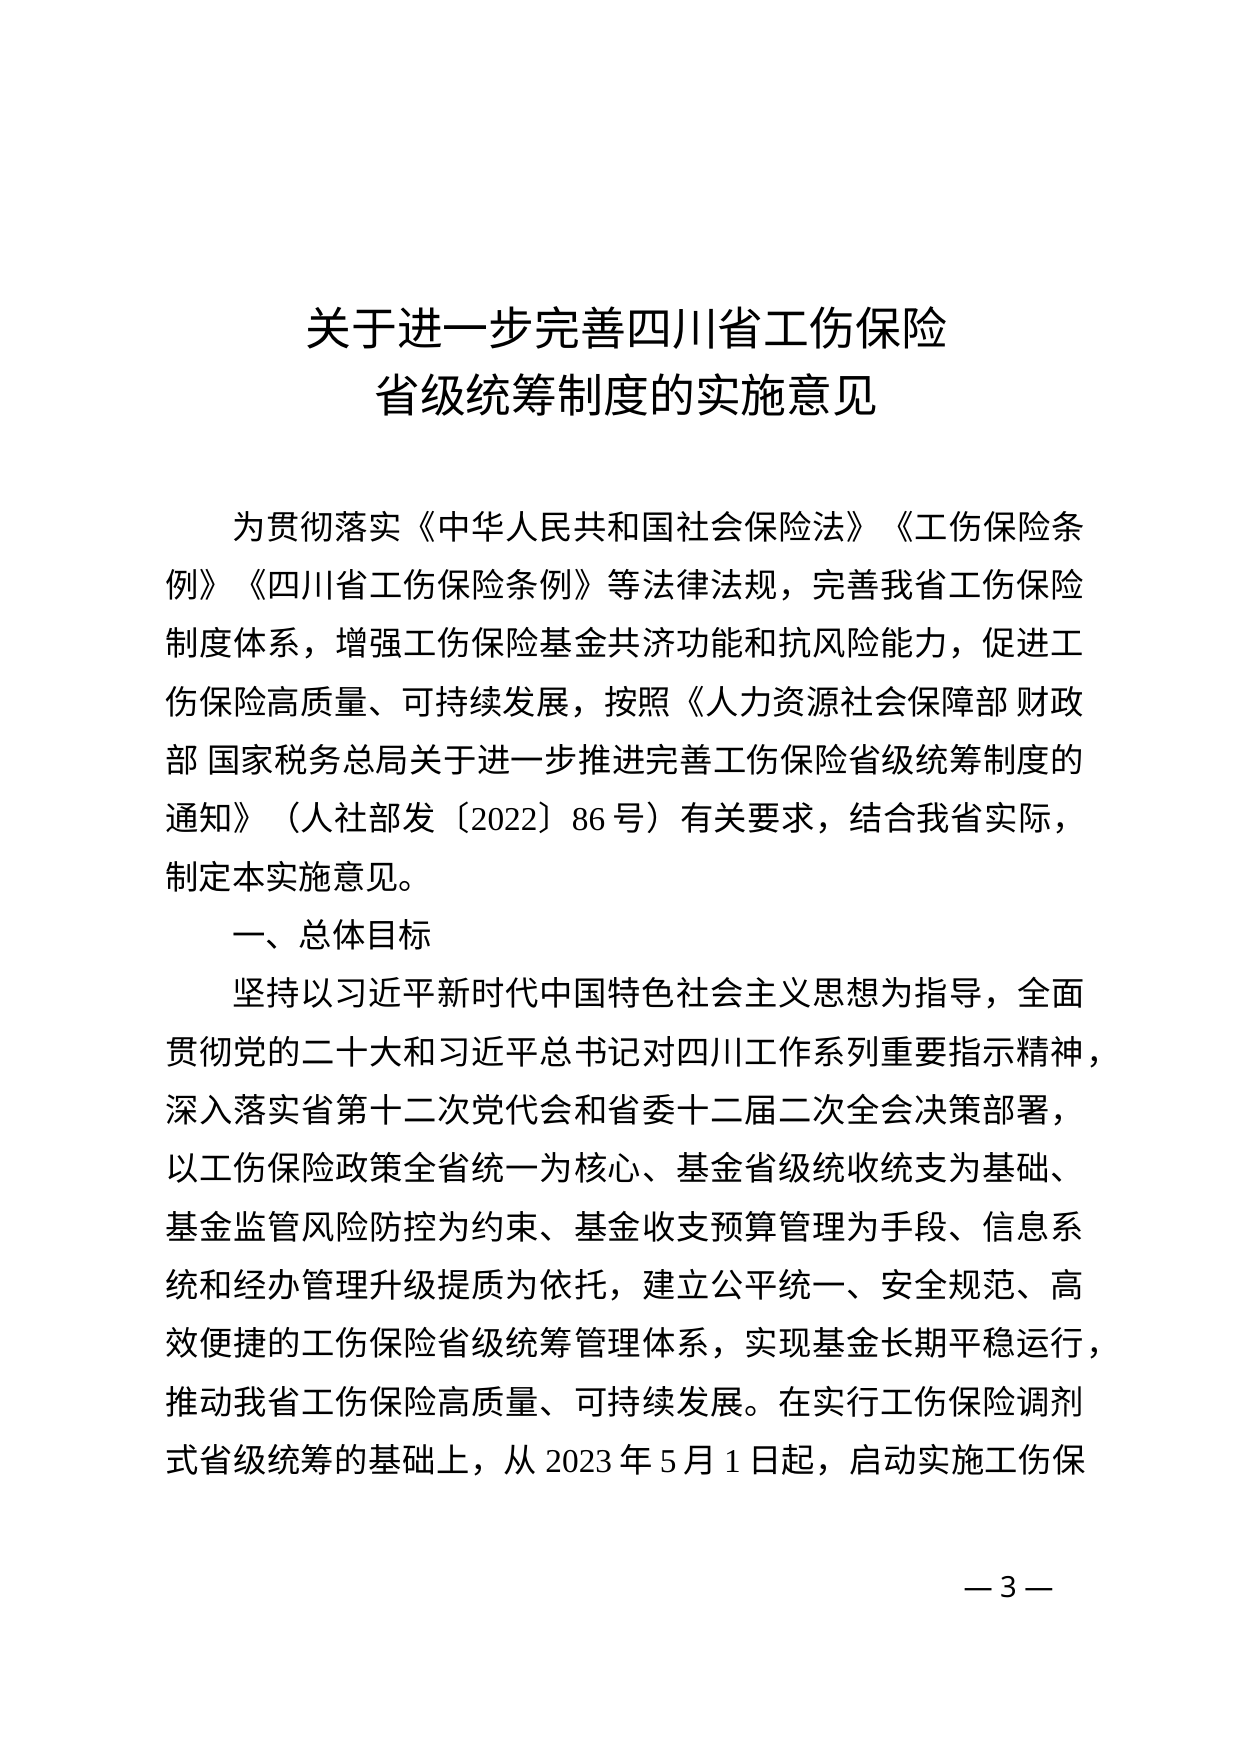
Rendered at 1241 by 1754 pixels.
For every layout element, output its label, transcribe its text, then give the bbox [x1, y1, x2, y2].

text 关于进一步完善四川省工伤保险 [165, 292, 1087, 359]
text 一、总体目标 [165, 901, 1087, 959]
text 为贯彻落实《中华人民共和国社会保险法》《工伤保险条例》《四川省工伤保险条例》等法律法规，完善我省工伤保险制度体系，增强工伤保险基金共济功能和抗风险能力，促进工伤保险高质量、可持续发展，按照《人力资源社会保障部 财政部 国家税务总局关于进一步推进完善工伤保险省级统筹制度的通知》（人社部发〔2022〕86号）有关要求，结合我省实际，制定本实施意见。 [165, 492, 1087, 901]
text 省级统筹制度的实施意见 [165, 359, 1087, 426]
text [165, 959, 1087, 1484]
